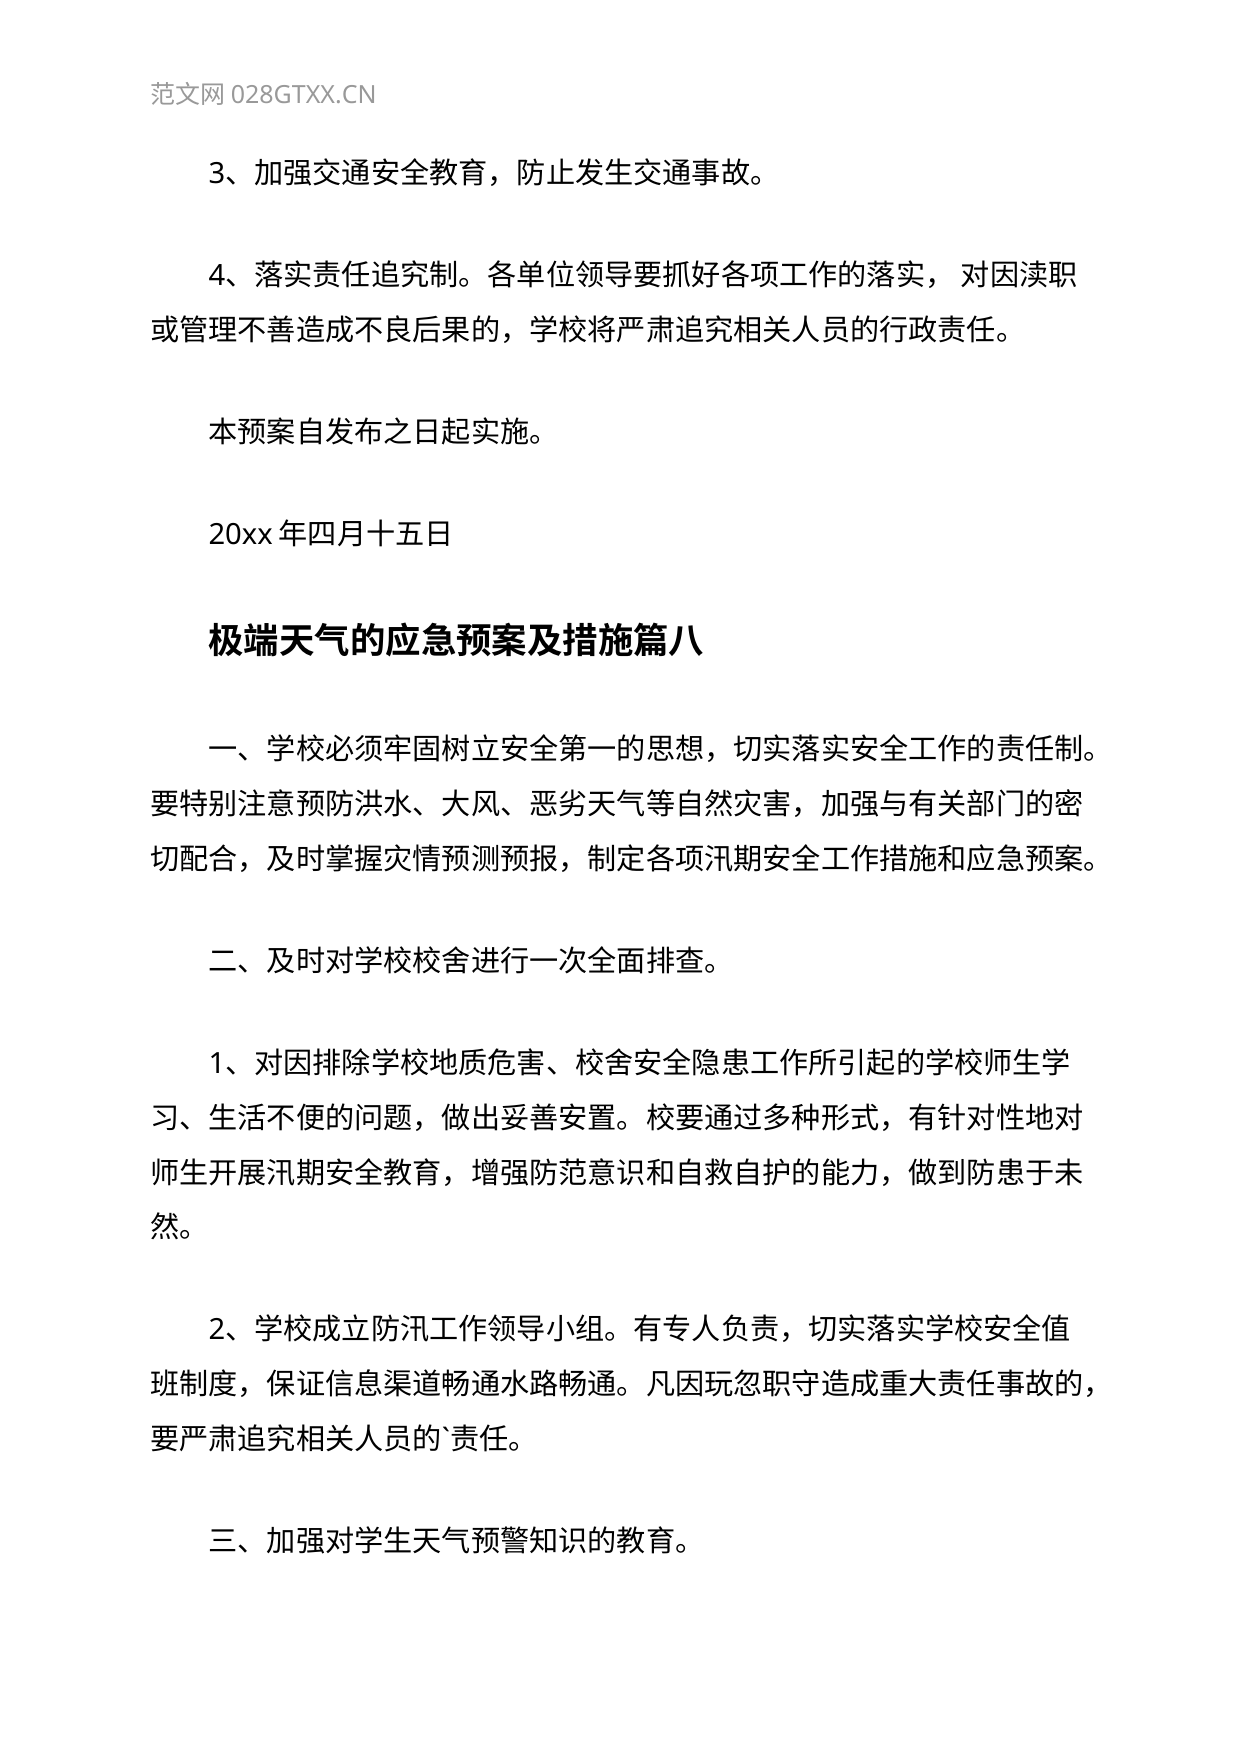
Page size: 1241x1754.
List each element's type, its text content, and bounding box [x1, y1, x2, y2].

text 二、及时对学校校舍进行一次全面排查。 [150, 937, 1090, 980]
text 3、加强交通安全教育，防止发生交通事故。 [150, 150, 1090, 192]
text 4、落实责任追究制。各单位领导要抓好各项工作的落实， 对因渎职或管理不善造成不良后果的，学校将严肃追究相关人员的行政责任。 [150, 252, 1090, 349]
text 20xx年四月十五日 [150, 511, 1090, 553]
text 三、加强对学生天气预警知识的教育。 [150, 1518, 1090, 1560]
text 2、学校成立防汛工作领导小组。有专人负责，切实落实学校安全值班制度，保证信息渠道畅通水路畅通。凡因玩忽职守造成重大责任事故的，要严肃追究相关人员的`责任。 [150, 1306, 1090, 1458]
text 一、学校必须牢固树立安全第一的思想，切实落实安全工作的责任制。要特别注意预防洪水、大风、恶劣天气等自然灾害，加强与有关部门的密切配合，及时掌握灾情预测预报，制定各项汛期安全工作措施和应急预案。 [150, 726, 1090, 878]
text 极端天气的应急预案及措施篇八 [150, 612, 1090, 664]
text 本预案自发布之日起实施。 [150, 409, 1090, 451]
text 1、对因排除学校地质危害、校舍安全隐患工作所引起的学校师生学习、生活不便的问题，做出妥善安置。校要通过多种形式，有针对性地对师生开展汛期安全教育，增强防范意识和自救自护的能力，做到防患于未然。 [150, 1039, 1090, 1246]
